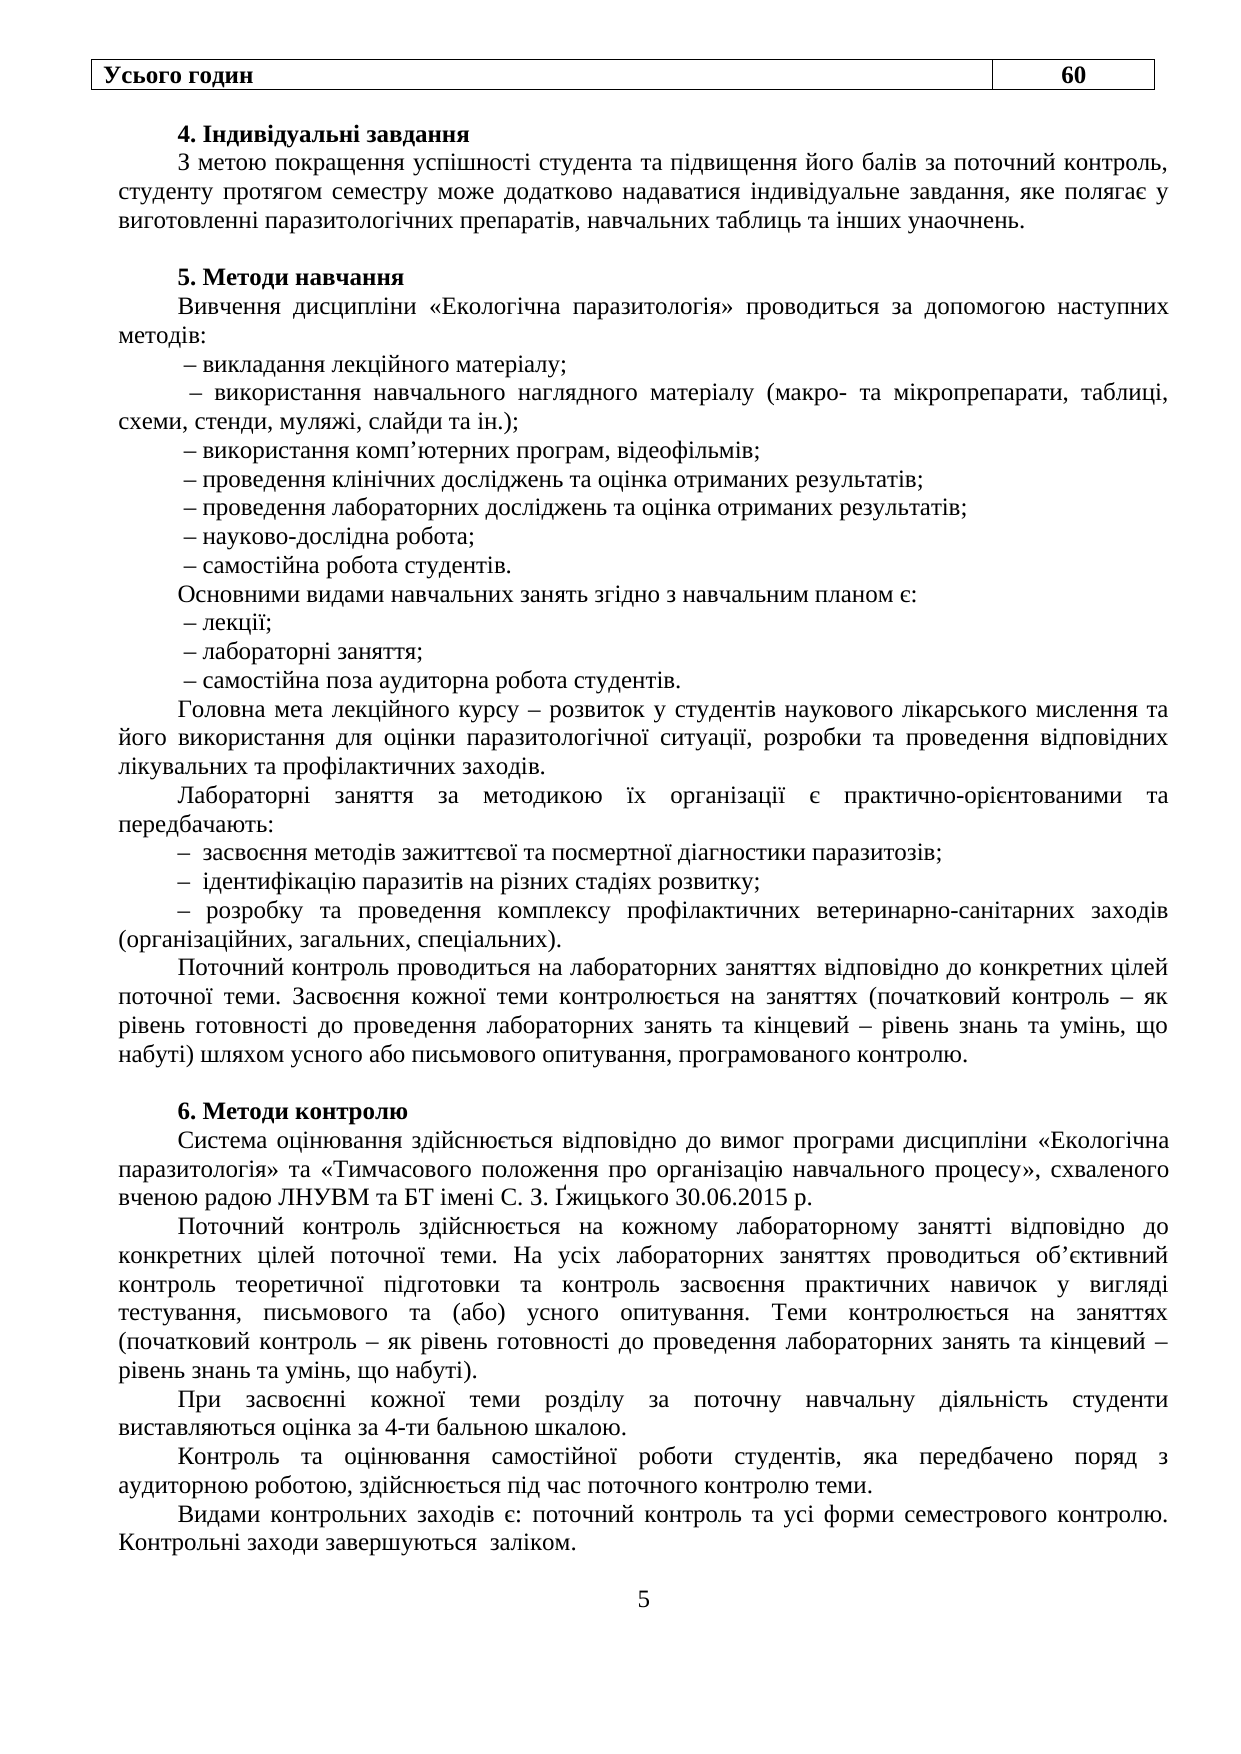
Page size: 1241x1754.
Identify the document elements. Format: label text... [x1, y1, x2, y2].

text – самостійна робота студентів. [118, 550, 1169, 579]
text 4. Індивідуальні завдання [118, 119, 1169, 147]
text Вивчення дисципліни «Екологічна паразитологія» проводиться за допомогою наступних методів: [118, 291, 1169, 349]
text – ідентифікацію паразитів на різних стадіях розвитку; [118, 866, 1169, 895]
text Система оцінювання здійснюється відповідно до вимог програми дисципліни «Екологічна паразитологія» та «Тимчасового положення про організацію навчального процесу», схваленого вченою радою ЛНУВМ та БТ імені С. З. Ґжицького 30.06.2015 р. [118, 1125, 1169, 1211]
text 6. Методи контролю [118, 1096, 1169, 1125]
text – лекції; [118, 607, 1169, 636]
text – науково-дослідна робота; [118, 521, 1169, 550]
text Видами контрольних заходів є: поточний контроль та усі форми семестрового контролю. Контрольні заходи завершуються заліком. [118, 1499, 1169, 1556]
text – викладання лекційного матеріалу; [118, 349, 1169, 377]
text Поточний контроль проводиться на лабораторних заняттях відповідно до конкретних цілей поточної теми. Засвоєння кожної теми контролюється на заняттях (початковий контроль – як рівень готовності до проведення лабораторних занять та кінцевий – рівень знань та умінь, що набуті) шляхом усного або письмового опитування, програмованого контролю. [118, 952, 1169, 1067]
text – розробку та проведення комплексу профілактичних ветеринарно-санітарних заходів (організаційних, загальних, спеціальних). [118, 895, 1169, 952]
table_cell Усього годин [92, 60, 992, 89]
text Поточний контроль здійснюється на кожному лабораторному занятті відповідно до конкретних цілей поточної теми. На усіх лабораторних заняттях проводиться об’єктивний контроль теоретичної підготовки та контроль засвоєння практичних навичок у вигляді тестування, письмового та (або) усного опитування. Теми контролюється на заняттях (початковий контроль – як рівень готовності до проведення лабораторних занять та кінцевий – рівень знань та умінь, що набуті). [118, 1211, 1169, 1384]
text – проведення лабораторних досліджень та оцінка отриманих результатів; [118, 492, 1169, 521]
text – проведення клінічних досліджень та оцінка отриманих результатів; [118, 464, 1169, 492]
text – використання навчального наглядного матеріалу (макро- та мікропрепарати, таблиці, схеми, стенди, муляжі, слайди та ін.); [118, 377, 1169, 435]
text – лабораторні заняття; [118, 636, 1169, 665]
table_cell 60 [993, 60, 1154, 89]
text Основними видами навчальних занять згідно з навчальним планом є: [118, 579, 1169, 607]
text – використання комп’ютерних програм, відеофільмів; [118, 435, 1169, 464]
text – засвоєння методів зажиттєвої та посмертної діагностики паразитозів; [118, 837, 1169, 866]
text Головна мета лекційного курсу – розвиток у студентів наукового лікарського мислення та його використання для оцінки паразитологічної ситуації, розробки та проведення відповідних лікувальних та профілактичних заходів. [118, 694, 1169, 780]
text Лабораторні заняття за методикою їх організації є практично-орієнтованими та передбачають: [118, 780, 1169, 837]
text При засвоєнні кожної теми розділу за поточну навчальну діяльність студенти виставляються оцінка за 4-ти бальною шкалою. [118, 1384, 1169, 1441]
text Контроль та оцінювання самостійної роботи студентів, яка передбачено поряд з аудиторною роботою, здійснюється під час поточного контролю теми. [118, 1441, 1169, 1499]
text З метою покращення успішності студента та підвищення його балів за поточний контроль, студенту протягом семестру може додатково надаватися індивідуальне завдання, яке полягає у виготовленні паразитологічних препаратів, навчальних таблиць та інших унаочнень. [118, 147, 1169, 234]
text 5. Методи навчання [118, 262, 1169, 291]
text – самостійна поза аудиторна робота студентів. [118, 665, 1169, 694]
